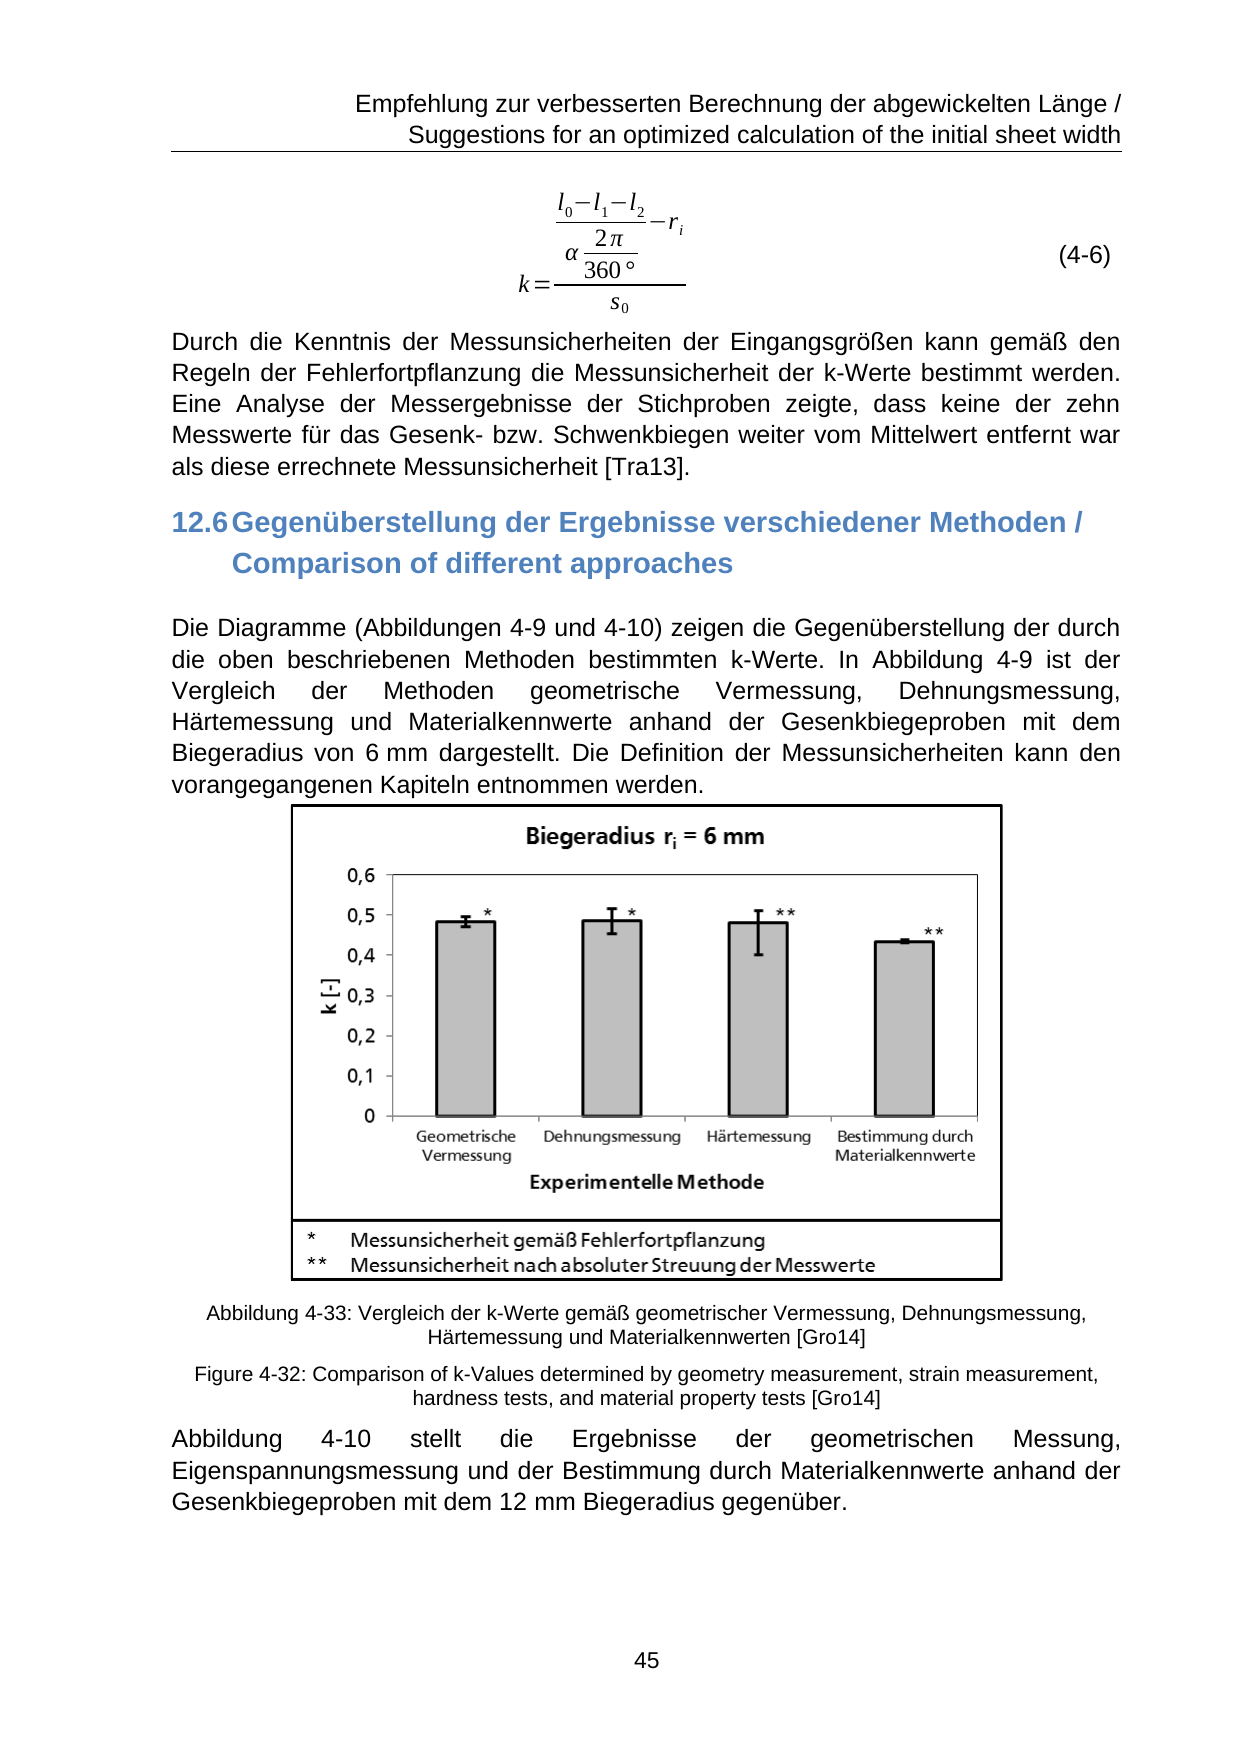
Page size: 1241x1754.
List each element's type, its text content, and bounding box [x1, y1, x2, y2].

text Abbildung 4-10 stellt die Ergebnisse der geometrischen Messung, Eigenspannungsmessung und der Bestimmung durch Materialkennwerte anhand der Gesenkbiegeproben mit dem 12 mm Biegeradius gegenüber. [171, 1422, 1122, 1516]
text Die Diagramme (Abbildungen 4-9 und 4-10) zeigen die Gegenüberstellung der durch die oben beschriebenen Methoden bestimmten k-Werte. In Abbildung 4-9 ist der Vergleich der Methoden geometrische Vermessung, Dehnungsmessung, Härtemessung und Materialkennwerte anhand der Gesenkbiegeproben mit dem Biegeradius von 6 mm dargestellt. Die Definition der Messunsicherheiten kann den vorangegangenen Kapiteln entnommen werden. [171, 611, 1122, 798]
subtitle Gegenüberstellung der Ergebnisse verschiedener Methoden / Comparison of different approaches [171, 505, 1122, 579]
table_header (4-6) [1034, 189, 1122, 324]
picture [290, 804, 1003, 1289]
table_header [171, 189, 1034, 324]
text Durch die Kenntnis der Messunsicherheiten der Eingangsgrößen kann gemäß den Regeln der Fehlerfortpflanzung die Messunsicherheit der k-Werte bestimmt werden. Eine Analyse der Messergebnisse der Stichproben zeigte, dass keine der zehn Messwerte für das Gesenk- bzw. Schwenkbiegen weiter vom Mittelwert entfernt war als diese errechnete Messunsicherheit [Tra13]. [171, 324, 1122, 480]
